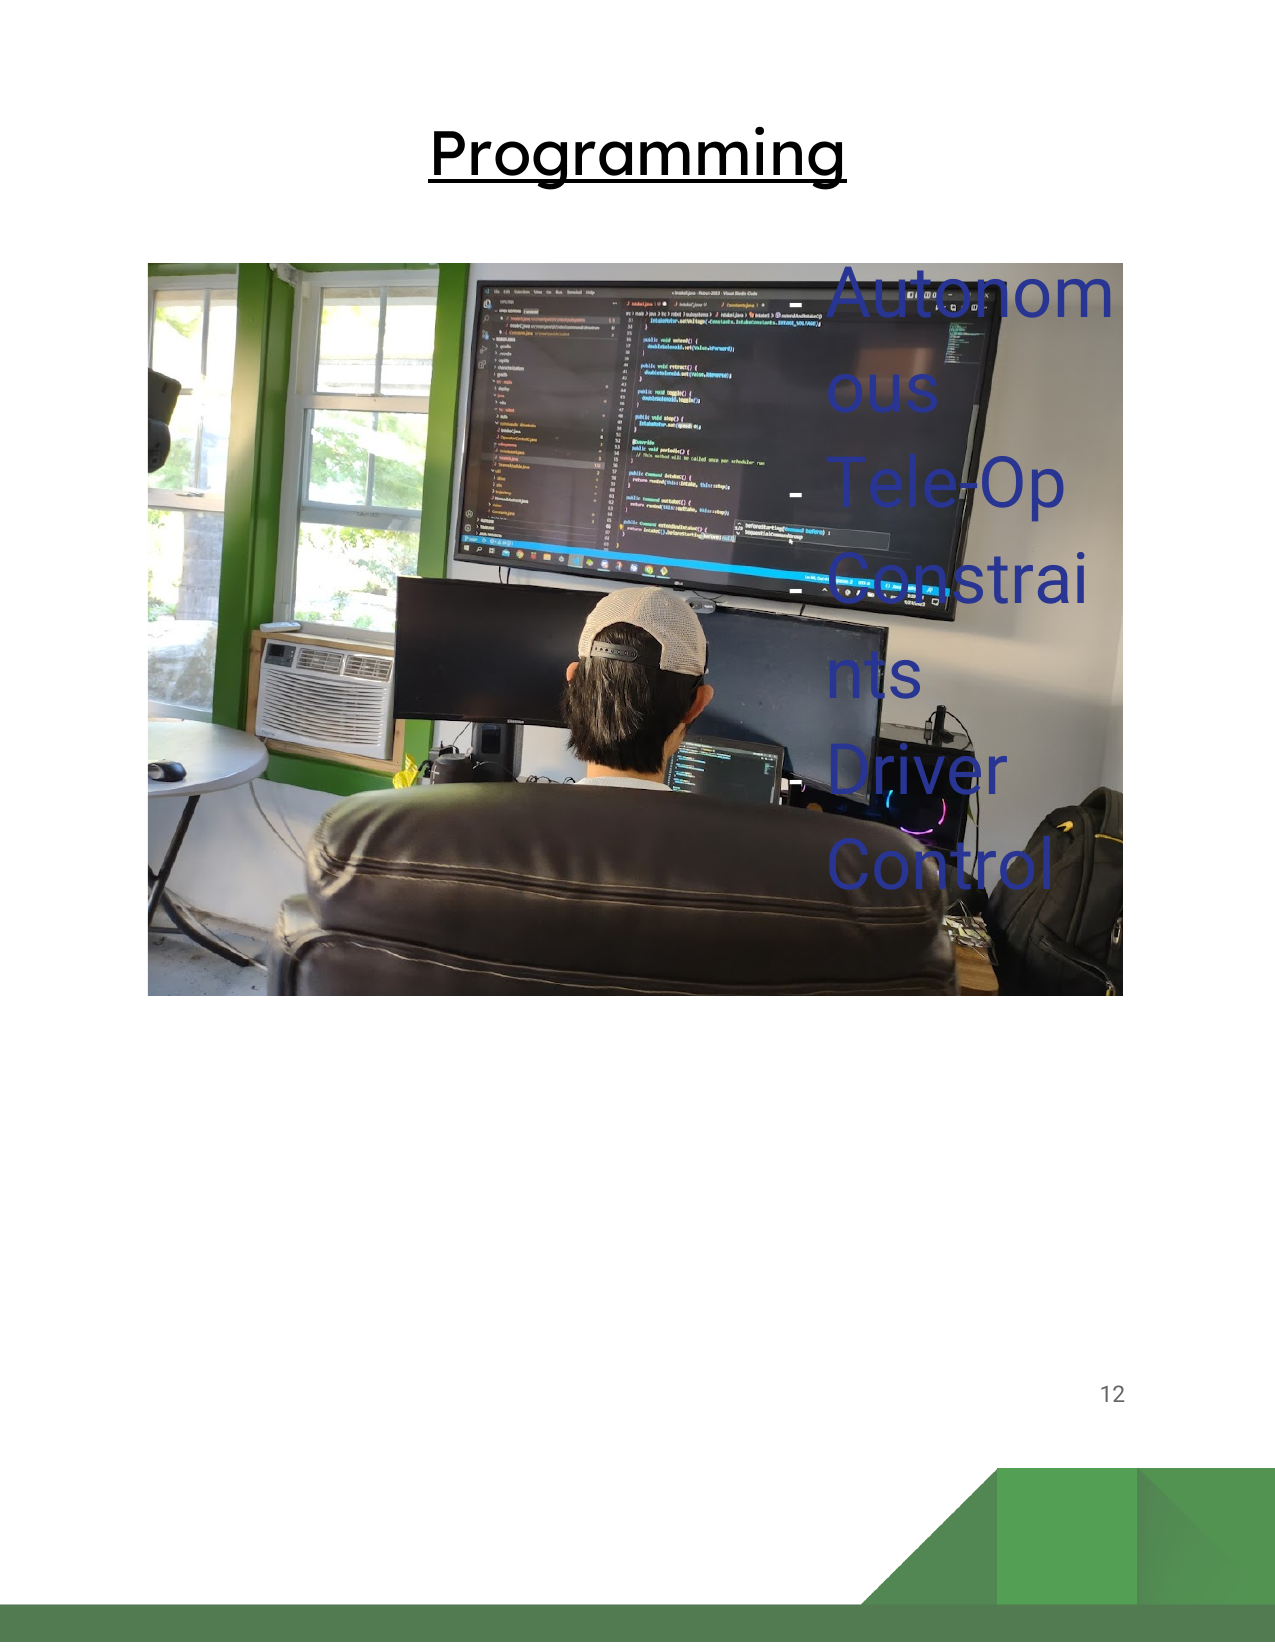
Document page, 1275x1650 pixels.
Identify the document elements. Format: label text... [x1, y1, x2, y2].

text Programming [150, 112, 1125, 191]
picture [147, 263, 1123, 996]
picture [0, 1466, 1275, 1642]
